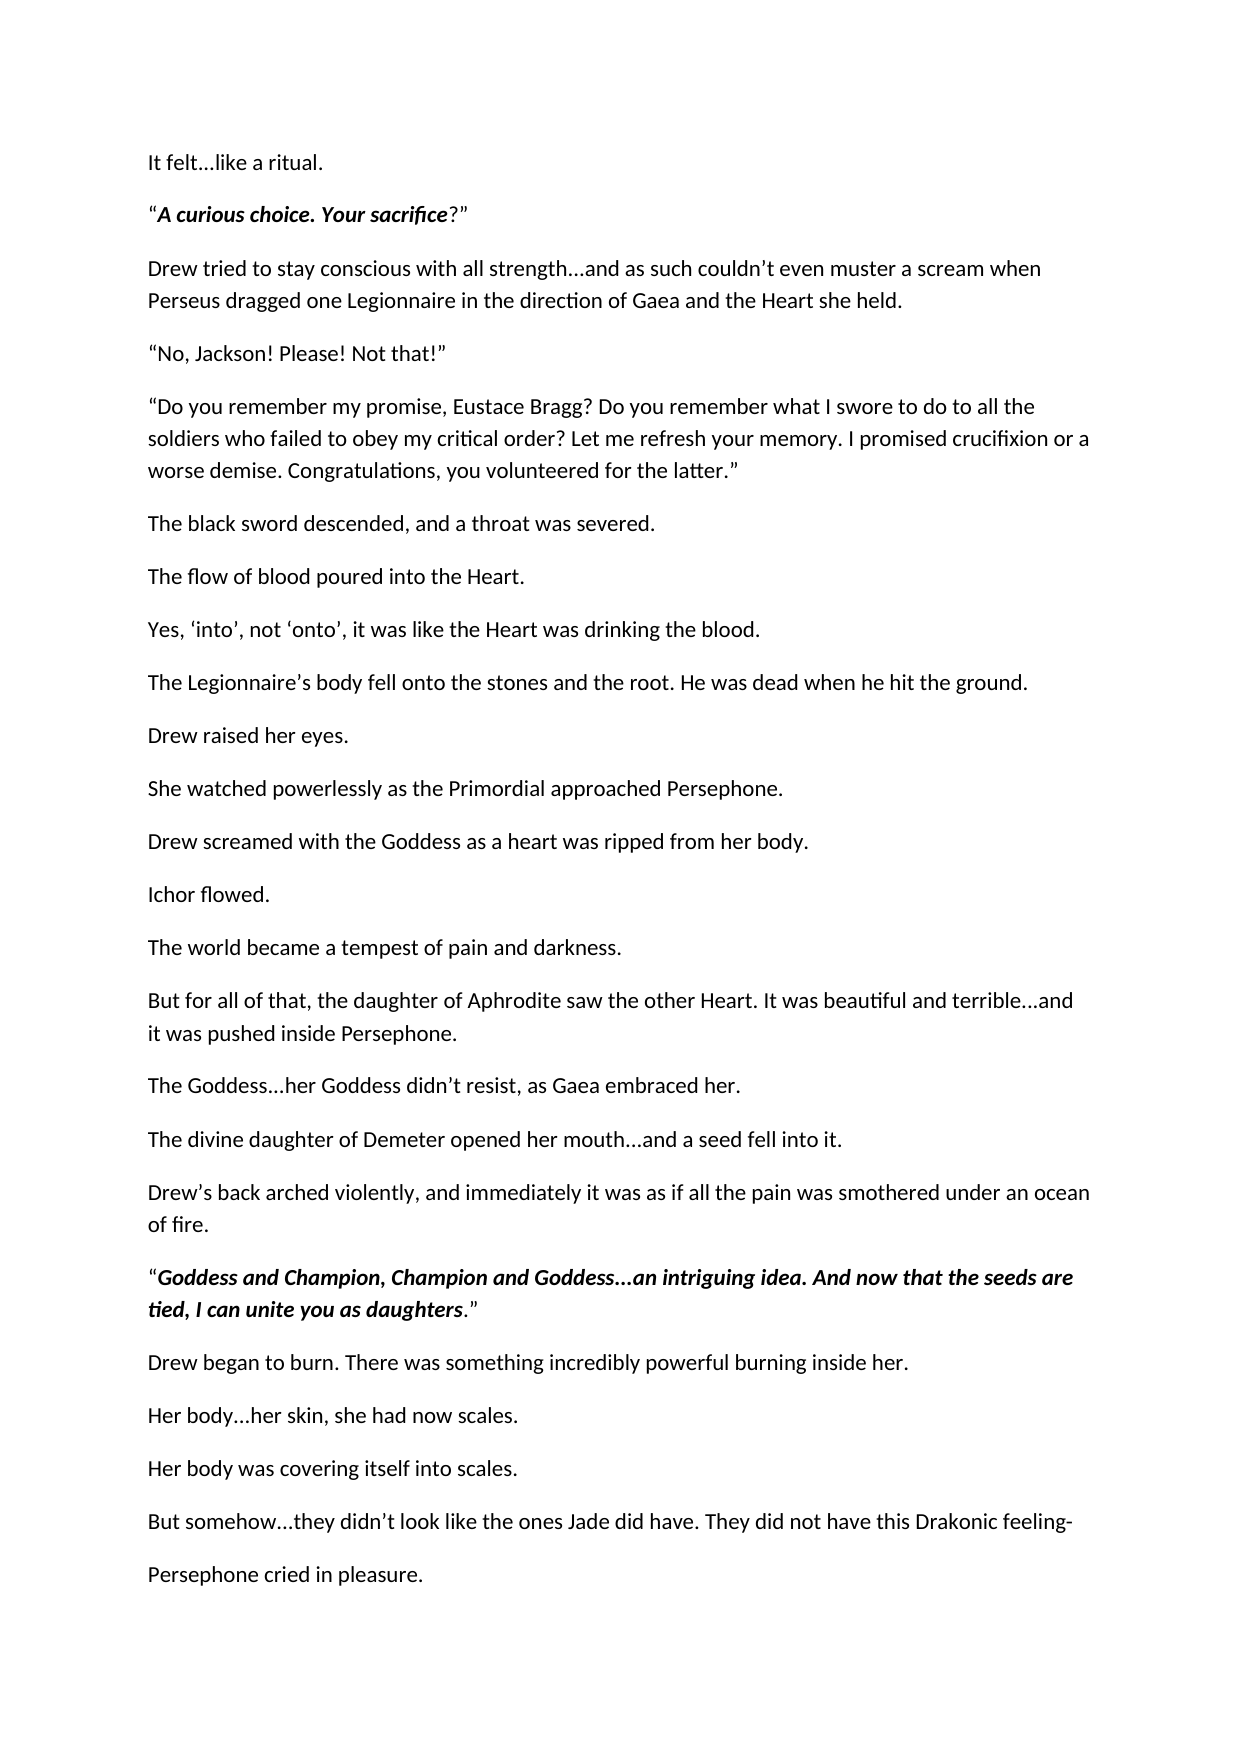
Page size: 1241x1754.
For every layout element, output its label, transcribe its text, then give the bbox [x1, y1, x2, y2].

text The flow of blood poured into the Heart. [148, 562, 1093, 590]
text Persephone cried in pleasure. [148, 1560, 1093, 1588]
text The world became a tempest of pain and darkness. [148, 933, 1093, 961]
text Yes, ‘into’, not ‘onto’, it was like the Heart was drinking the blood. [148, 615, 1093, 643]
text The Legionnaire’s body fell onto the stones and the root. He was dead when he hit the ground. [148, 668, 1093, 696]
text But for all of that, the daughter of Aphrodite saw the other Heart. It was beautiful and terrible...and it was pushed inside Persephone. [148, 986, 1093, 1047]
text The black sword descended, and a throat was severed. [148, 509, 1093, 537]
text Drew raised her eyes. [148, 721, 1093, 749]
text “Goddess and Champion, Champion and Goddess...an intriguing idea. And now that the seeds are tied, I can unite you as daughters.” [148, 1263, 1093, 1323]
text Ichor flowed. [148, 880, 1093, 908]
text Her body...her skin, she had now scales. [148, 1401, 1093, 1429]
text “No, Jackson! Please! Not that!” [148, 339, 1093, 367]
text Drew tried to stay conscious with all strength...and as such couldn’t even muster a scream when Perseus dragged one Legionnaire in the direction of Gaea and the Heart she held. [148, 254, 1093, 314]
text Drew’s back arched violently, and immediately it was as if all the pain was smothered under an ocean of fire. [148, 1178, 1093, 1238]
text But somehow...they didn’t look like the ones Jade did have. They did not have this Drakonic feeling- [148, 1507, 1093, 1535]
text She watched powerlessly as the Primordial approached Persephone. [148, 774, 1093, 802]
text Drew screamed with the Goddess as a heart was ripped from her body. [148, 827, 1093, 855]
text Her body was covering itself into scales. [148, 1454, 1093, 1482]
text The Goddess...her Goddess didn’t resist, as Gaea embraced her. [148, 1072, 1093, 1100]
text “A curious choice. Your sacrifice?” [148, 201, 1093, 229]
text “Do you remember my promise, Eustace Bragg? Do you remember what I swore to do to all the soldiers who failed to obey my critical order? Let me refresh your memory. I promised crucifixion or a worse demise. Congratulations, you volunteered for the latter.” [148, 392, 1093, 484]
text It felt...like a ritual. [148, 148, 1093, 176]
text Drew began to burn. There was something incredibly powerful burning inside her. [148, 1348, 1093, 1376]
text The divine daughter of Demeter opened her mouth...and a seed fell into it. [148, 1125, 1093, 1153]
